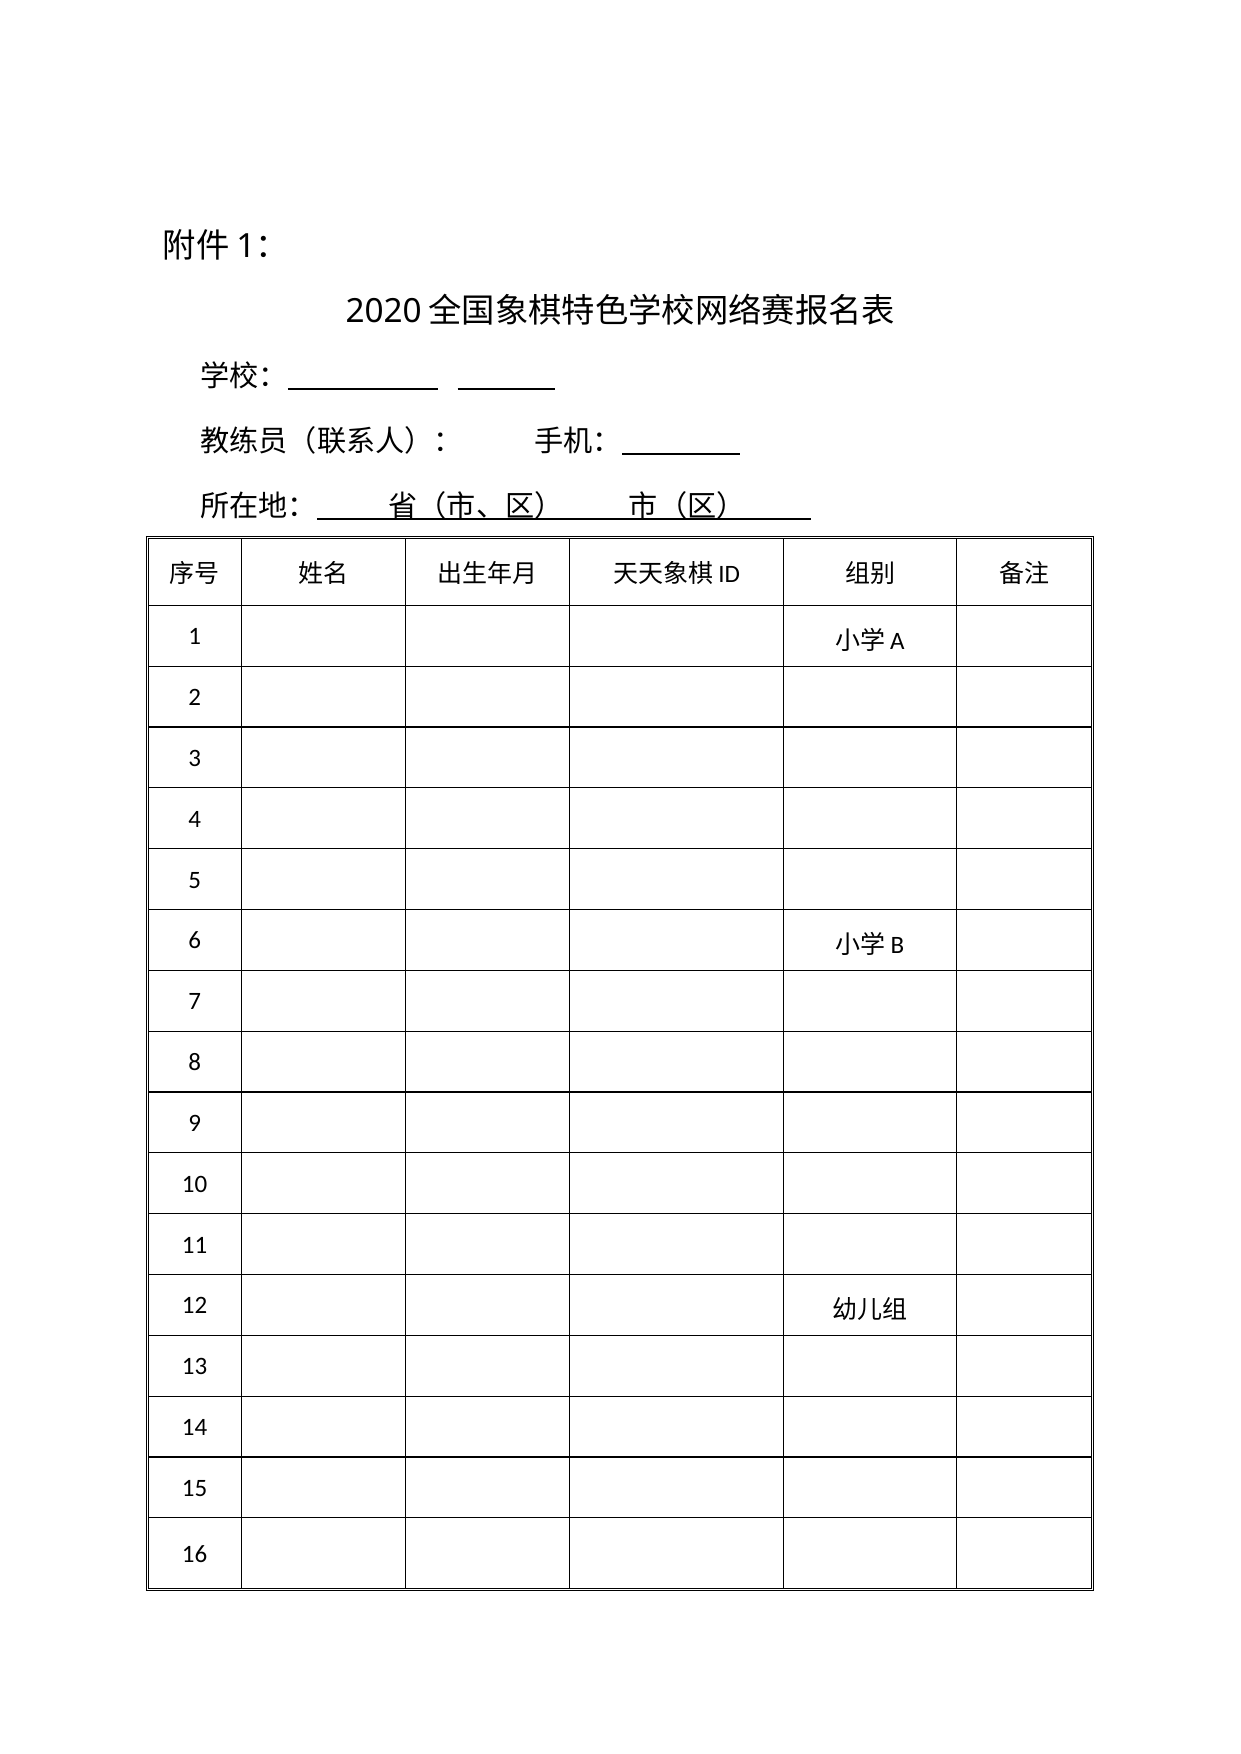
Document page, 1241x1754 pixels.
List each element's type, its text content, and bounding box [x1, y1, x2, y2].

table_cell [406, 728, 569, 787]
table_cell [784, 849, 956, 909]
table_cell [242, 1214, 405, 1274]
table_cell [570, 788, 783, 848]
table_cell [570, 1458, 783, 1517]
table_cell [957, 1275, 1091, 1335]
table_cell [242, 1032, 405, 1091]
table_cell [570, 1153, 783, 1213]
table_header 出生年月 [406, 539, 569, 605]
table_cell [957, 606, 1091, 666]
table_cell [570, 1214, 783, 1274]
table_cell [784, 1336, 956, 1396]
table_cell [406, 667, 569, 726]
table_header 序号 [149, 539, 241, 605]
table_cell 1 [149, 606, 241, 666]
table_cell 4 [149, 788, 241, 848]
table_cell 10 [149, 1153, 241, 1213]
table_cell [957, 1214, 1091, 1274]
table_cell 5 [149, 849, 241, 909]
table_cell 小学A [784, 606, 956, 666]
table_cell [570, 606, 783, 666]
table_cell [957, 667, 1091, 726]
table_cell [242, 667, 405, 726]
table_cell [784, 971, 956, 1031]
table_cell [406, 1518, 569, 1588]
table_cell [406, 1397, 569, 1456]
table_cell [784, 667, 956, 726]
table_header 姓名 [242, 539, 405, 605]
table_cell [570, 1093, 783, 1152]
table_header 组别 [784, 539, 956, 605]
table_cell [570, 1336, 783, 1396]
table_cell [406, 1336, 569, 1396]
table_cell [957, 1153, 1091, 1213]
text 教练员（联系人）： 手机： [142, 406, 1098, 471]
table_cell [406, 971, 569, 1031]
table_cell [406, 606, 569, 666]
text 附件1： [142, 211, 1098, 276]
table_cell [957, 1458, 1091, 1517]
table_cell [570, 1275, 783, 1335]
table_cell 15 [149, 1458, 241, 1517]
table_cell [957, 788, 1091, 848]
table_cell [570, 1032, 783, 1091]
table_cell [242, 788, 405, 848]
table_cell [957, 849, 1091, 909]
table_cell [570, 910, 783, 970]
table_cell 9 [149, 1093, 241, 1152]
table_cell [957, 1032, 1091, 1091]
table_cell [406, 788, 569, 848]
table_cell 12 [149, 1275, 241, 1335]
table_cell [570, 1518, 783, 1588]
table_cell [242, 1275, 405, 1335]
table_cell 14 [149, 1397, 241, 1456]
text 学校： [142, 341, 1098, 406]
table_cell [570, 1397, 783, 1456]
table_cell [242, 849, 405, 909]
table_cell [242, 1518, 405, 1588]
table_cell 8 [149, 1032, 241, 1091]
table_cell [957, 971, 1091, 1031]
table_cell [406, 1153, 569, 1213]
table_cell [784, 1032, 956, 1091]
table_cell 幼儿组 [784, 1275, 956, 1335]
table_cell 3 [149, 728, 241, 787]
table_cell [784, 728, 956, 787]
table_cell [784, 1518, 956, 1588]
table_cell [242, 1153, 405, 1213]
table_cell [406, 849, 569, 909]
table_cell [784, 1458, 956, 1517]
table_cell [957, 1093, 1091, 1152]
table_cell [784, 1153, 956, 1213]
table_cell [242, 1397, 405, 1456]
table_cell [242, 606, 405, 666]
table_cell [406, 1458, 569, 1517]
table_cell [784, 1397, 956, 1456]
table_cell [784, 1214, 956, 1274]
table_cell [242, 971, 405, 1031]
table_cell [957, 728, 1091, 787]
table_header 备注 [957, 539, 1091, 605]
table_cell [570, 728, 783, 787]
table_cell 小学B [784, 910, 956, 970]
table_cell [406, 1275, 569, 1335]
text 2020全国象棋特色学校网络赛报名表 [142, 276, 1098, 341]
table_cell 7 [149, 971, 241, 1031]
table_cell 16 [149, 1518, 241, 1588]
table_cell [406, 1093, 569, 1152]
table_cell [406, 1214, 569, 1274]
table_cell [570, 849, 783, 909]
table_cell [784, 1093, 956, 1152]
table_cell 2 [149, 667, 241, 726]
text 所在地： 省（市、区） 市（区） [142, 471, 1098, 536]
table_cell [242, 1336, 405, 1396]
table_cell [242, 1093, 405, 1152]
table_cell [957, 1336, 1091, 1396]
table_cell 11 [149, 1214, 241, 1274]
table_cell [242, 728, 405, 787]
table_cell 13 [149, 1336, 241, 1396]
table_cell [784, 788, 956, 848]
table_cell [957, 1397, 1091, 1456]
table_cell [242, 1458, 405, 1517]
table_header 天天象棋ID [570, 539, 783, 605]
table_cell 6 [149, 910, 241, 970]
table_cell [957, 1518, 1091, 1588]
table_cell [570, 667, 783, 726]
table_cell [570, 971, 783, 1031]
table_cell [406, 910, 569, 970]
table_cell [957, 910, 1091, 970]
table_cell [406, 1032, 569, 1091]
table_cell [242, 910, 405, 970]
